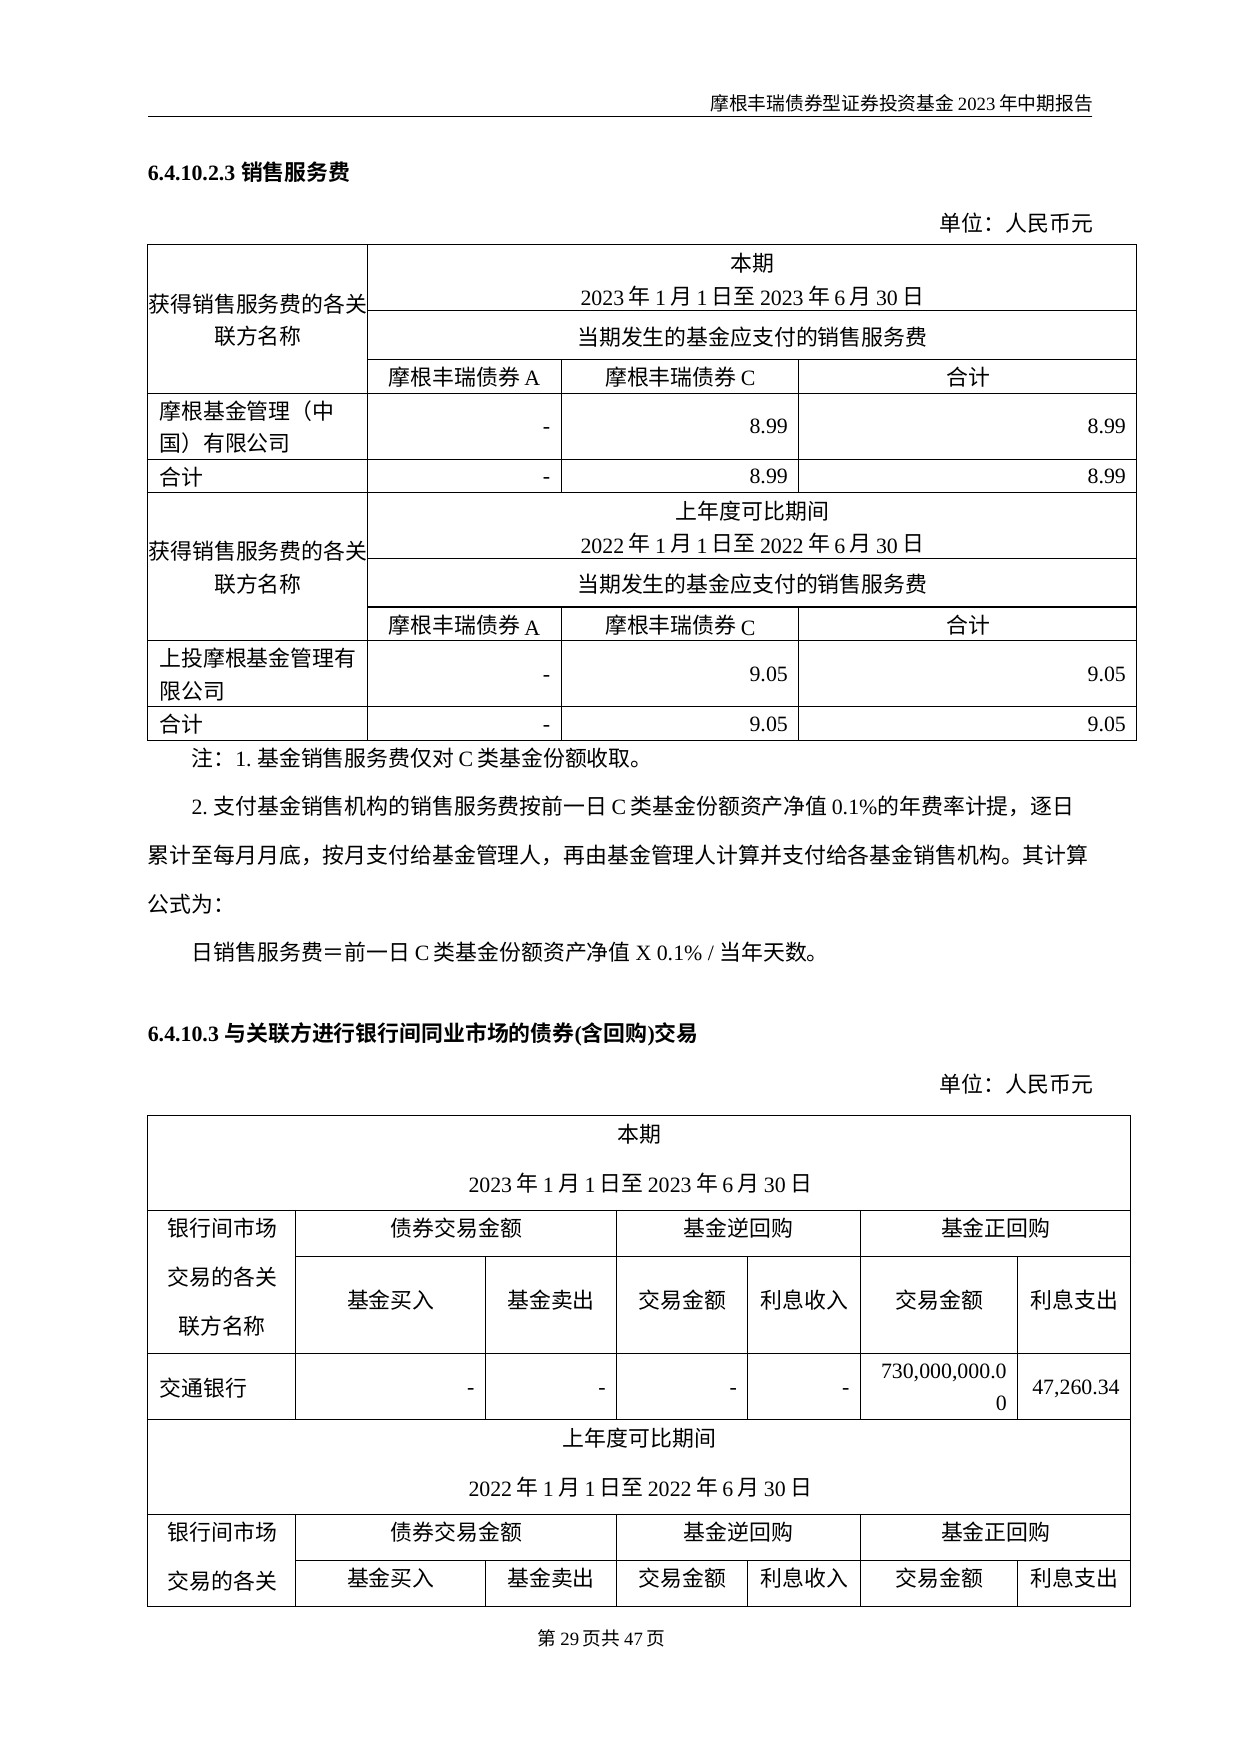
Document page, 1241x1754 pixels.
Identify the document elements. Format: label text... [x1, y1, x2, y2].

table_cell 9.05 [799, 641, 1136, 706]
table_cell 当期发生的基金应支付的销售服务费 [368, 559, 1136, 606]
table_header 本期 2023年1月1日至2023年6月30日 [368, 245, 1136, 310]
table_cell 8.99 [799, 394, 1136, 458]
table_header 本期 2023年1月1日至2023年6月30日 [148, 1116, 1130, 1210]
text 2. 支付基金销售机构的销售服务费按前一日C类基金份额资产净值0.1%的年费率计提，逐日累计至每月月底，按月支付给基金管理人，再由基金管理人计算并支付给各基金销售机构。其计算公式为： [148, 789, 1092, 919]
table_cell 合计 [799, 360, 1136, 392]
table_cell 基金卖出 [486, 1257, 616, 1353]
table_cell 摩根基金管理（中国）有限公司 [148, 394, 367, 458]
table_cell 上投摩根基金管理有限公司 [148, 641, 367, 706]
table_cell 银行间市场交易的各关联方名称 [148, 1515, 295, 1606]
table_cell 基金正回购 [861, 1515, 1130, 1560]
table_cell - [617, 1354, 747, 1419]
table_cell 摩根丰瑞债券C [562, 608, 798, 640]
table_cell - [296, 1354, 485, 1419]
table_cell 47,260.34 [1018, 1354, 1130, 1419]
table_cell 基金逆回购 [617, 1211, 860, 1256]
table_cell 交易金额 [861, 1257, 1017, 1353]
text 单位：人民币元 [149, 1067, 1092, 1099]
table_cell - [368, 707, 561, 739]
table_cell 合计 [148, 707, 367, 739]
table_cell 8.99 [562, 460, 798, 492]
table_cell 基金逆回购 [617, 1515, 860, 1560]
table_cell 债券交易金额 [296, 1515, 616, 1560]
text 日销售服务费＝前一日C类基金份额资产净值 X 0.1% / 当年天数。 [148, 935, 1092, 967]
table_cell 8.99 [799, 460, 1136, 492]
table_cell 基金买入 [296, 1257, 485, 1353]
table_cell 9.05 [562, 641, 798, 706]
table_cell 摩根丰瑞债券C [562, 360, 798, 392]
table_cell 基金正回购 [861, 1211, 1130, 1256]
table_cell 利息收入 [748, 1561, 860, 1606]
table_cell 9.05 [799, 707, 1136, 739]
table_cell 利息收入 [748, 1257, 860, 1353]
table_cell 基金买入 [296, 1561, 485, 1606]
table_cell - [748, 1354, 860, 1419]
text 注：1. 基金销售服务费仅对C类基金份额收取。 [148, 741, 1092, 773]
table_cell 交易金额 [617, 1257, 747, 1353]
table_cell 合计 [799, 608, 1136, 640]
table_cell 合计 [148, 460, 367, 492]
text 6.4.10.2.3 销售服务费 [148, 154, 1092, 187]
text 单位：人民币元 [149, 206, 1092, 238]
table_cell 获得销售服务费的各关联方名称 [148, 493, 367, 640]
table_cell 利息支出 [1018, 1257, 1130, 1353]
table_cell - [486, 1354, 616, 1419]
table_header 获得销售服务费的各关联方名称 [148, 245, 367, 392]
table_cell 交通银行 [148, 1354, 295, 1419]
table_cell 基金卖出 [486, 1561, 616, 1606]
table_cell 交易金额 [617, 1561, 747, 1606]
table_cell 摩根丰瑞债券A [368, 608, 561, 640]
table_cell 当期发生的基金应支付的销售服务费 [368, 311, 1136, 359]
table_cell - [368, 460, 561, 492]
table_cell 交易金额 [861, 1561, 1017, 1606]
table_cell 利息支出 [1018, 1561, 1130, 1606]
table_cell 730,000,000.00 [861, 1354, 1017, 1419]
table_cell 上年度可比期间 2022年1月1日至2022年6月30日 [368, 493, 1136, 558]
table_cell 摩根丰瑞债券A [368, 360, 561, 392]
table_cell 上年度可比期间 2022年1月1日至2022年6月30日 [148, 1420, 1130, 1514]
table_cell 银行间市场交易的各关联方名称 [148, 1211, 295, 1353]
table_cell 8.99 [562, 394, 798, 458]
table_cell - [368, 641, 561, 706]
table_cell 债券交易金额 [296, 1211, 616, 1256]
table_cell 9.05 [562, 707, 798, 739]
table_cell - [368, 394, 561, 458]
text 6.4.10.3 与关联方进行银行间同业市场的债券(含回购)交易 [148, 1016, 1092, 1048]
